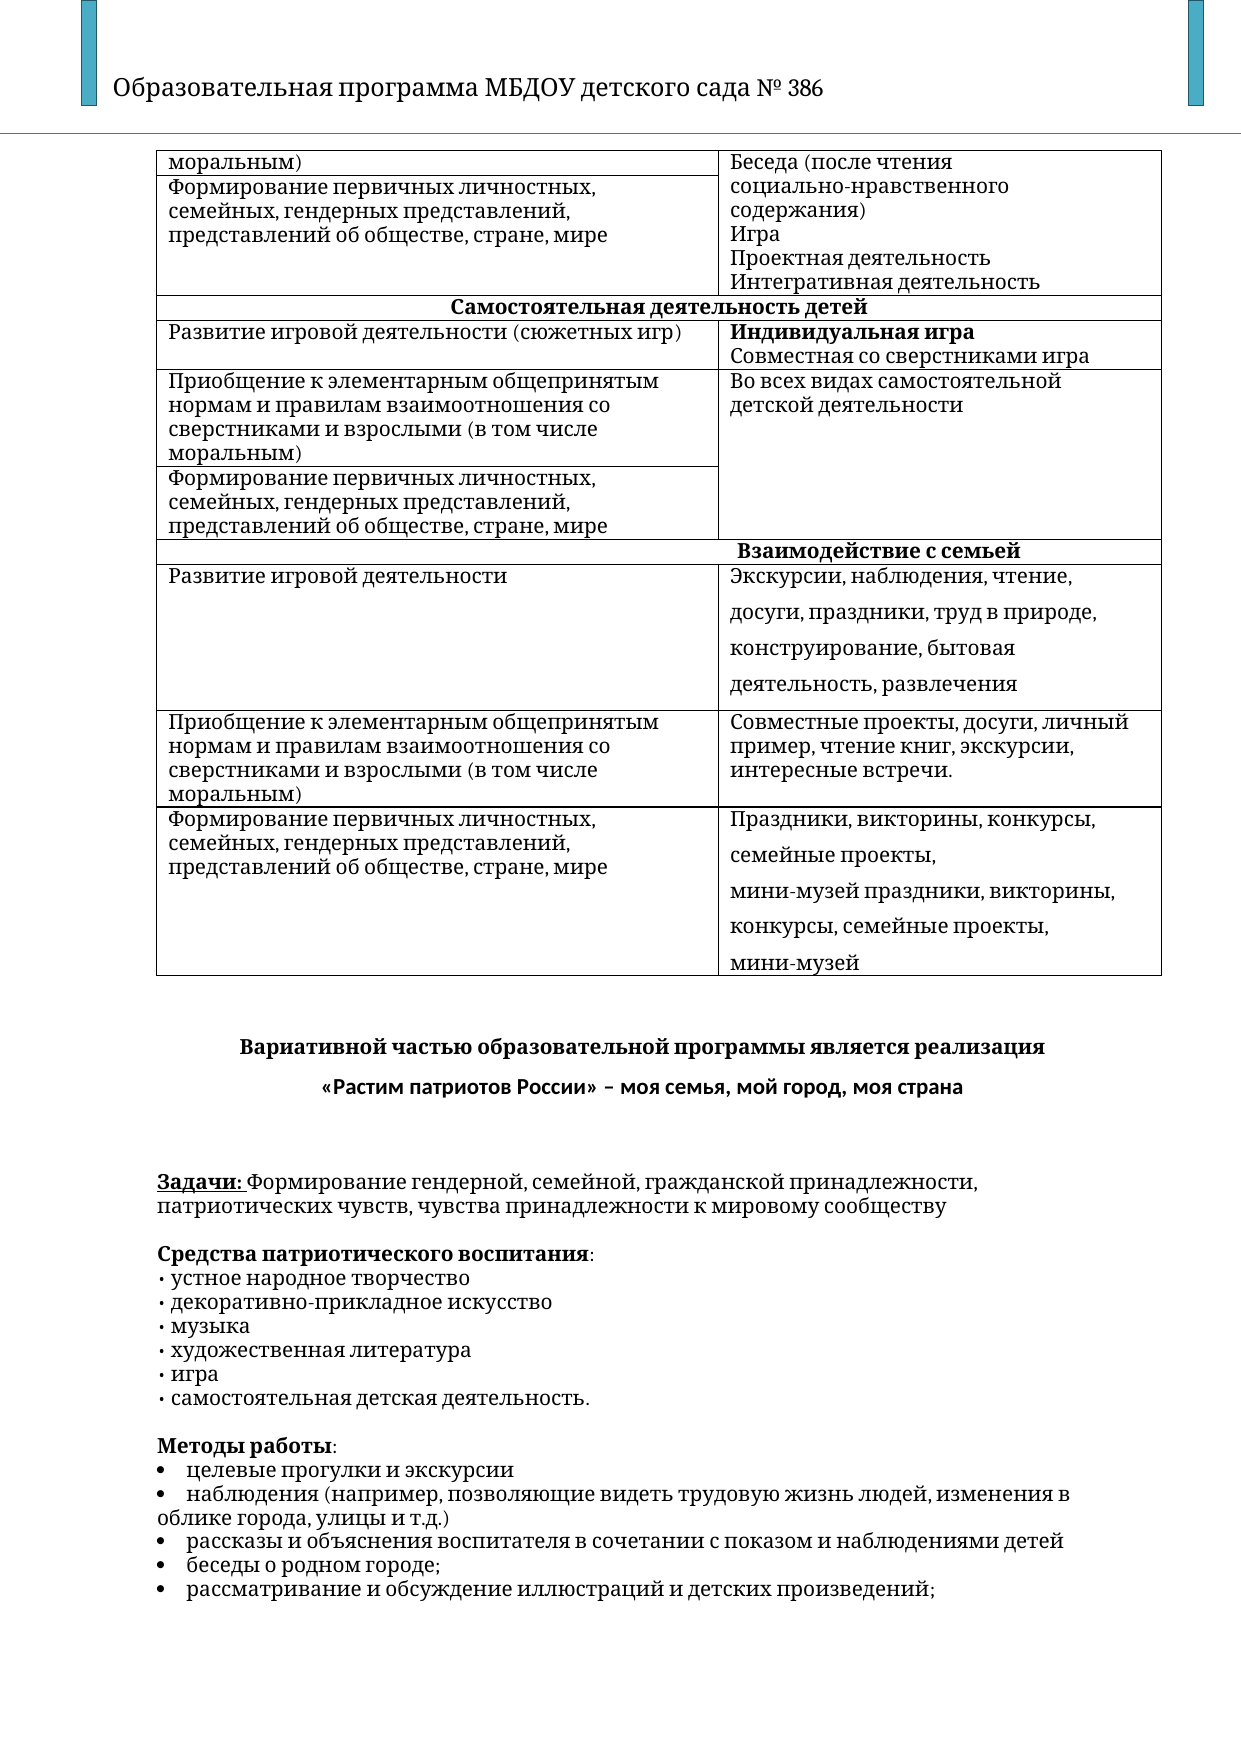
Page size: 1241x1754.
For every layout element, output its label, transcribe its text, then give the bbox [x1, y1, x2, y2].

text • декоративно-прикладное искусство [157, 1291, 1128, 1314]
list целевые прогулки и экскурсии [157, 1458, 1128, 1482]
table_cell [157, 151, 718, 175]
table_cell Развитие игровой деятельности [157, 565, 718, 709]
list беседы о родном городе; [157, 1554, 1128, 1578]
table_cell Индивидуальная игра Совместная со сверстниками игра [719, 321, 1161, 369]
list рассказы и объяснения воспитателя в сочетании с показом и наблюдениями детей [157, 1530, 1128, 1554]
text Задачи: Формирование гендерной, семейной, гражданской принадлежности, патриотических чувств, чувства принадлежности к мировому сообществу [157, 1171, 1128, 1219]
list рассматривание и обсуждение иллюстраций и детских произведений; [157, 1578, 1128, 1602]
table_cell Развитие игровой деятельности (сюжетных игр) [157, 321, 718, 369]
text • игра [157, 1362, 1128, 1386]
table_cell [719, 151, 1161, 295]
table_cell Во всех видах самостоятельной детской деятельности [719, 370, 1161, 538]
table_cell Взаимодействие с семьей [157, 540, 1161, 563]
table_cell Формирование первичных личностных, семейных, гендерных представлений, представлений об обществе, стране, мире [157, 467, 718, 538]
table_cell Формирование первичных личностных, семейных, гендерных представлений, представлений об обществе, стране, мире [157, 808, 718, 975]
table_cell Экскурсии, наблюдения, чтение, досуги, праздники, труд в природе, конструирование, бытовая деятельность, развлечения [719, 565, 1161, 709]
table_cell Совместные проекты, досуги, личный пример, чтение книг, экскурсии, интересные встречи. [719, 711, 1161, 806]
table_cell Самостоятельная деятельность детей [157, 296, 1161, 320]
table_cell Праздники, викторины, конкурсы, семейные проекты, мини-музей праздники, викторины, конкурсы, семейные проекты, мини-музей [719, 808, 1161, 975]
table_cell Формирование первичных личностных, семейных, гендерных представлений, представлений об обществе, стране, мире [157, 176, 718, 295]
text • самостоятельная детская деятельность. [157, 1386, 1128, 1410]
list наблюдения (например, позволяющие видеть трудовую жизнь людей, изменения в облике города, улицы и т.д.) [157, 1482, 1128, 1530]
text • устное народное творчество [157, 1267, 1128, 1291]
text Средства патриотического воспитания: [157, 1243, 1128, 1267]
text Вариативной частью образовательной программы является реализация [157, 1036, 1128, 1060]
table_cell Приобщение к элементарным общепринятым нормам и правилам взаимоотношения со сверстниками и взрослыми (в том числе моральным) [157, 711, 718, 806]
text • художественная литература [157, 1338, 1128, 1362]
text «Растим патриотов России» – моя семья, мой город, моя страна [157, 1072, 1128, 1100]
text • музыка [157, 1314, 1128, 1338]
text Методы работы: [157, 1434, 1128, 1458]
table_cell Приобщение к элементарным общепринятым нормам и правилам взаимоотношения со сверстниками и взрослыми (в том числе моральным) [157, 370, 718, 466]
